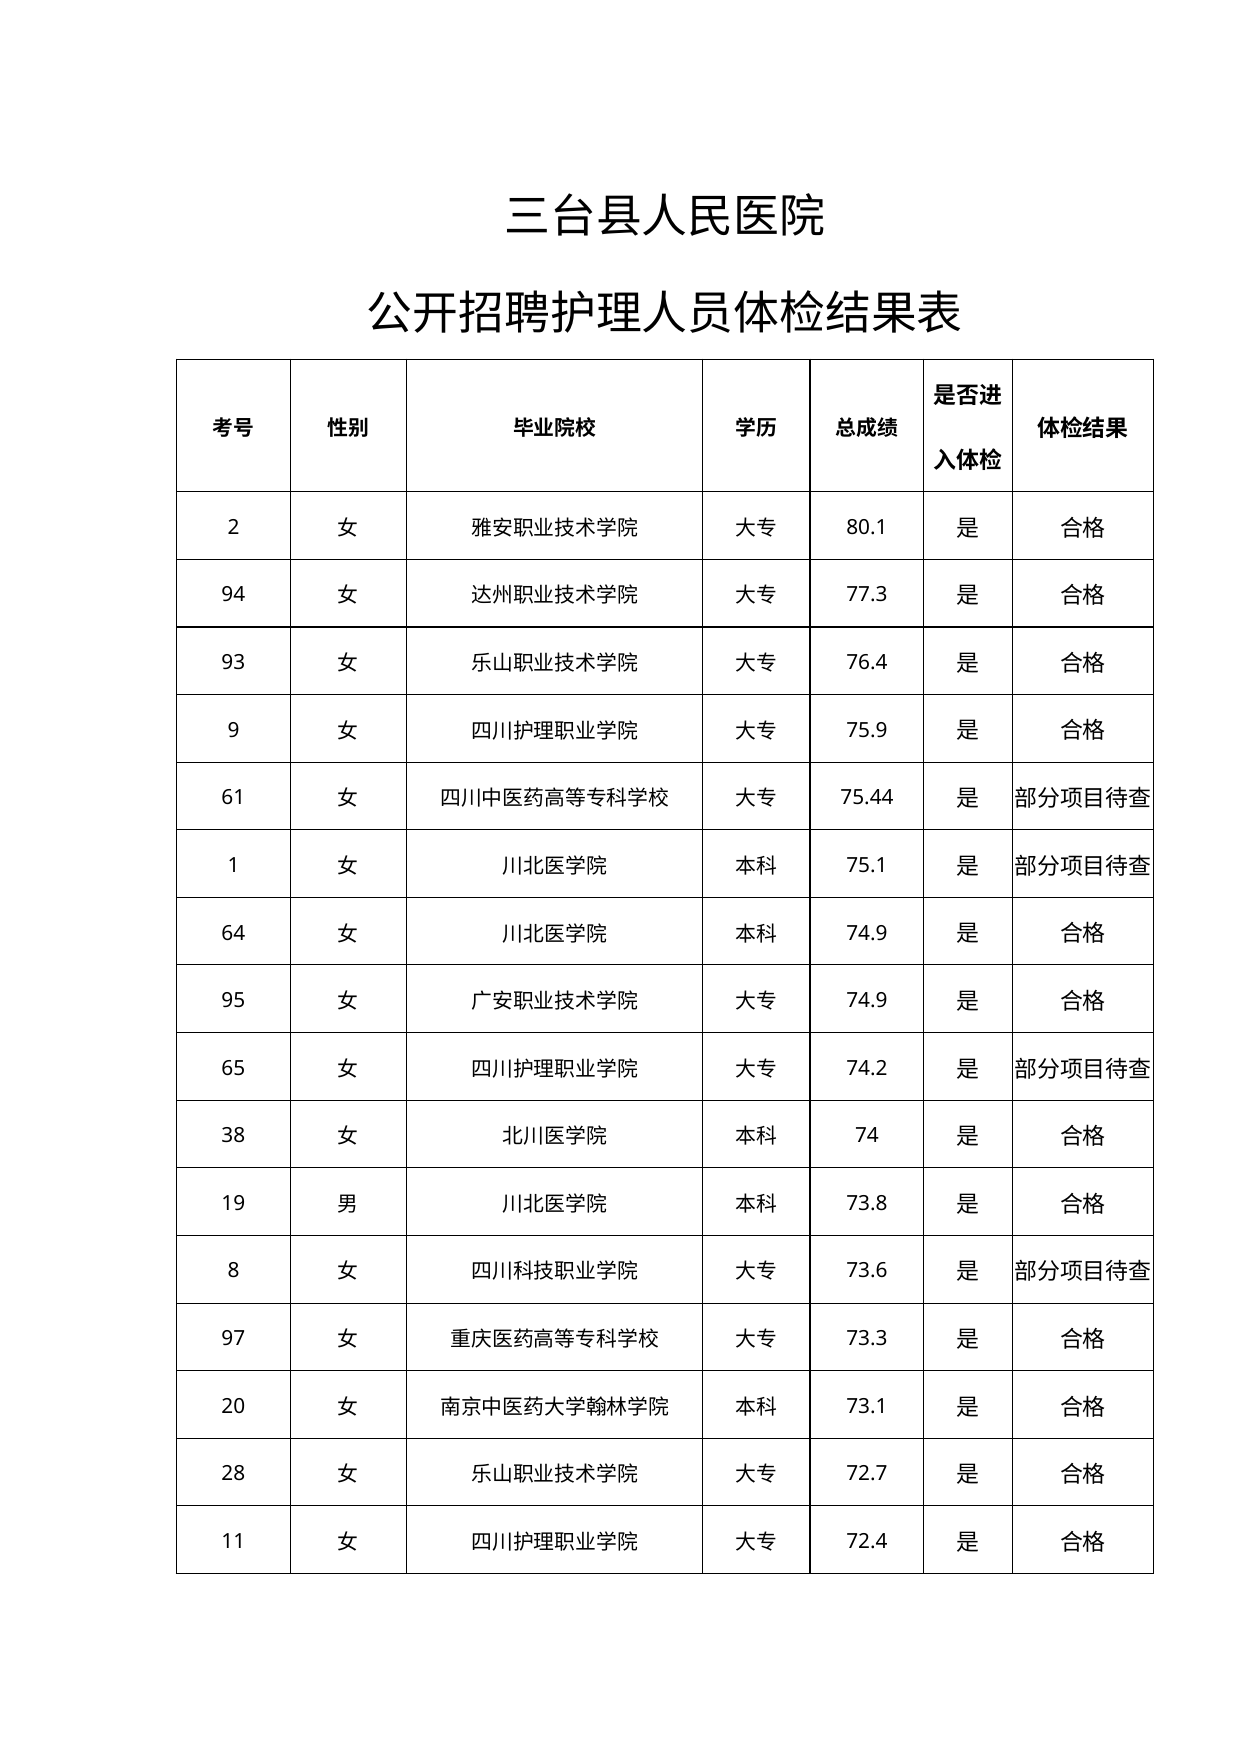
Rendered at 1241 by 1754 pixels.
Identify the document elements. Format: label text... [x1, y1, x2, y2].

table_cell 2 [177, 492, 290, 559]
table_cell 学历 [703, 360, 809, 491]
table_cell 女 [291, 1101, 406, 1167]
table_cell 女 [291, 1506, 406, 1573]
table_cell 本科 [703, 1101, 809, 1167]
table_cell 大专 [703, 1033, 809, 1099]
table_cell 合格 [1013, 898, 1153, 964]
table_cell 女 [291, 1439, 406, 1505]
table_cell 女 [291, 492, 406, 559]
table_cell 28 [177, 1439, 290, 1505]
table_cell 61 [177, 763, 290, 829]
table_cell 74 [811, 1101, 923, 1167]
table_cell 本科 [703, 1371, 809, 1438]
table_cell 女 [291, 695, 406, 762]
table_cell 是 [924, 1506, 1012, 1573]
table_cell 女 [291, 628, 406, 694]
table_cell 20 [177, 1371, 290, 1438]
table_cell 94 [177, 560, 290, 626]
table_cell 是否进入体检 [924, 360, 1012, 491]
table_cell 大专 [703, 1439, 809, 1505]
table_cell 是 [924, 628, 1012, 694]
table_cell 达州职业技术学院 [407, 560, 702, 626]
table_cell 总成绩 [811, 360, 923, 491]
table_cell 93 [177, 628, 290, 694]
table_cell 合格 [1013, 1304, 1153, 1370]
table_cell 是 [924, 1168, 1012, 1235]
table_cell 四川中医药高等专科学校 [407, 763, 702, 829]
table_cell 女 [291, 763, 406, 829]
table_cell 女 [291, 1033, 406, 1099]
table_cell 是 [924, 1033, 1012, 1099]
table_cell 74.2 [811, 1033, 923, 1099]
table_cell 川北医学院 [407, 898, 702, 964]
table_cell 女 [291, 965, 406, 1032]
table_cell 75.1 [811, 830, 923, 897]
table_cell 75.44 [811, 763, 923, 829]
table_cell 是 [924, 763, 1012, 829]
table_cell 8 [177, 1236, 290, 1302]
table_cell 73.1 [811, 1371, 923, 1438]
table_cell 是 [924, 965, 1012, 1032]
table_cell 是 [924, 1371, 1012, 1438]
table_cell 72.4 [811, 1506, 923, 1573]
table_cell 大专 [703, 763, 809, 829]
table_cell 女 [291, 1304, 406, 1370]
table_cell 大专 [703, 965, 809, 1032]
table_cell 74.9 [811, 965, 923, 1032]
table_cell 合格 [1013, 695, 1153, 762]
table_cell 74.9 [811, 898, 923, 964]
table_cell 女 [291, 1236, 406, 1302]
table_cell 雅安职业技术学院 [407, 492, 702, 559]
table_cell 73.8 [811, 1168, 923, 1235]
table_cell 部分项目待查 [1013, 763, 1153, 829]
table_cell 11 [177, 1506, 290, 1573]
table_cell 大专 [703, 1304, 809, 1370]
table_cell 9 [177, 695, 290, 762]
table_cell 是 [924, 1304, 1012, 1370]
table_cell 四川科技职业学院 [407, 1236, 702, 1302]
table_cell 75.9 [811, 695, 923, 762]
table_cell 男 [291, 1168, 406, 1235]
table_cell 73.3 [811, 1304, 923, 1370]
table_cell 北川医学院 [407, 1101, 702, 1167]
table_cell 本科 [703, 830, 809, 897]
table_cell 是 [924, 1439, 1012, 1505]
table_cell 广安职业技术学院 [407, 965, 702, 1032]
table_cell 合格 [1013, 492, 1153, 559]
table_cell 合格 [1013, 1101, 1153, 1167]
table_cell 大专 [703, 695, 809, 762]
table_cell 72.7 [811, 1439, 923, 1505]
table_cell 80.1 [811, 492, 923, 559]
table_cell 考号 [177, 360, 290, 491]
table_cell 合格 [1013, 1371, 1153, 1438]
table_cell 女 [291, 830, 406, 897]
table_cell 四川护理职业学院 [407, 1033, 702, 1099]
table_cell 大专 [703, 492, 809, 559]
table_cell 95 [177, 965, 290, 1032]
table_cell 女 [291, 1371, 406, 1438]
table_cell 大专 [703, 1236, 809, 1302]
table_cell 是 [924, 1236, 1012, 1302]
table_cell 大专 [703, 628, 809, 694]
table_cell 65 [177, 1033, 290, 1099]
table_cell 四川护理职业学院 [407, 695, 702, 762]
table_cell 本科 [703, 1168, 809, 1235]
table_cell 南京中医药大学翰林学院 [407, 1371, 702, 1438]
table_cell 合格 [1013, 560, 1153, 626]
table_cell 部分项目待查 [1013, 1033, 1153, 1099]
table_cell 性别 [291, 360, 406, 491]
table_cell 本科 [703, 898, 809, 964]
table_cell 是 [924, 830, 1012, 897]
table_cell 是 [924, 1101, 1012, 1167]
table_cell 38 [177, 1101, 290, 1167]
table_cell 19 [177, 1168, 290, 1235]
table_cell 川北医学院 [407, 1168, 702, 1235]
table_cell 是 [924, 492, 1012, 559]
table_cell 合格 [1013, 965, 1153, 1032]
table_cell 毕业院校 [407, 360, 702, 491]
table_cell 部分项目待查 [1013, 1236, 1153, 1302]
table_cell 76.4 [811, 628, 923, 694]
table_cell 77.3 [811, 560, 923, 626]
table_cell 部分项目待查 [1013, 830, 1153, 897]
table_cell 1 [177, 830, 290, 897]
table_cell 重庆医药高等专科学校 [407, 1304, 702, 1370]
table_cell 合格 [1013, 1506, 1153, 1573]
table_cell 合格 [1013, 1439, 1153, 1505]
table_cell 乐山职业技术学院 [407, 1439, 702, 1505]
table_cell 97 [177, 1304, 290, 1370]
table_cell 合格 [1013, 1168, 1153, 1235]
table_cell 大专 [703, 1506, 809, 1573]
table_cell 大专 [703, 560, 809, 626]
table_cell 女 [291, 898, 406, 964]
table_cell 女 [291, 560, 406, 626]
table_cell 是 [924, 898, 1012, 964]
table_cell 64 [177, 898, 290, 964]
table_cell 四川护理职业学院 [407, 1506, 702, 1573]
table_cell 是 [924, 560, 1012, 626]
table_cell 是 [924, 695, 1012, 762]
table_cell 73.6 [811, 1236, 923, 1302]
table_header 三台县人民医院 公开招聘护理人员体检结果表 [176, 162, 1153, 358]
table_cell 乐山职业技术学院 [407, 628, 702, 694]
table_cell 合格 [1013, 628, 1153, 694]
table_cell 川北医学院 [407, 830, 702, 897]
table_cell 体检结果 [1013, 360, 1153, 491]
